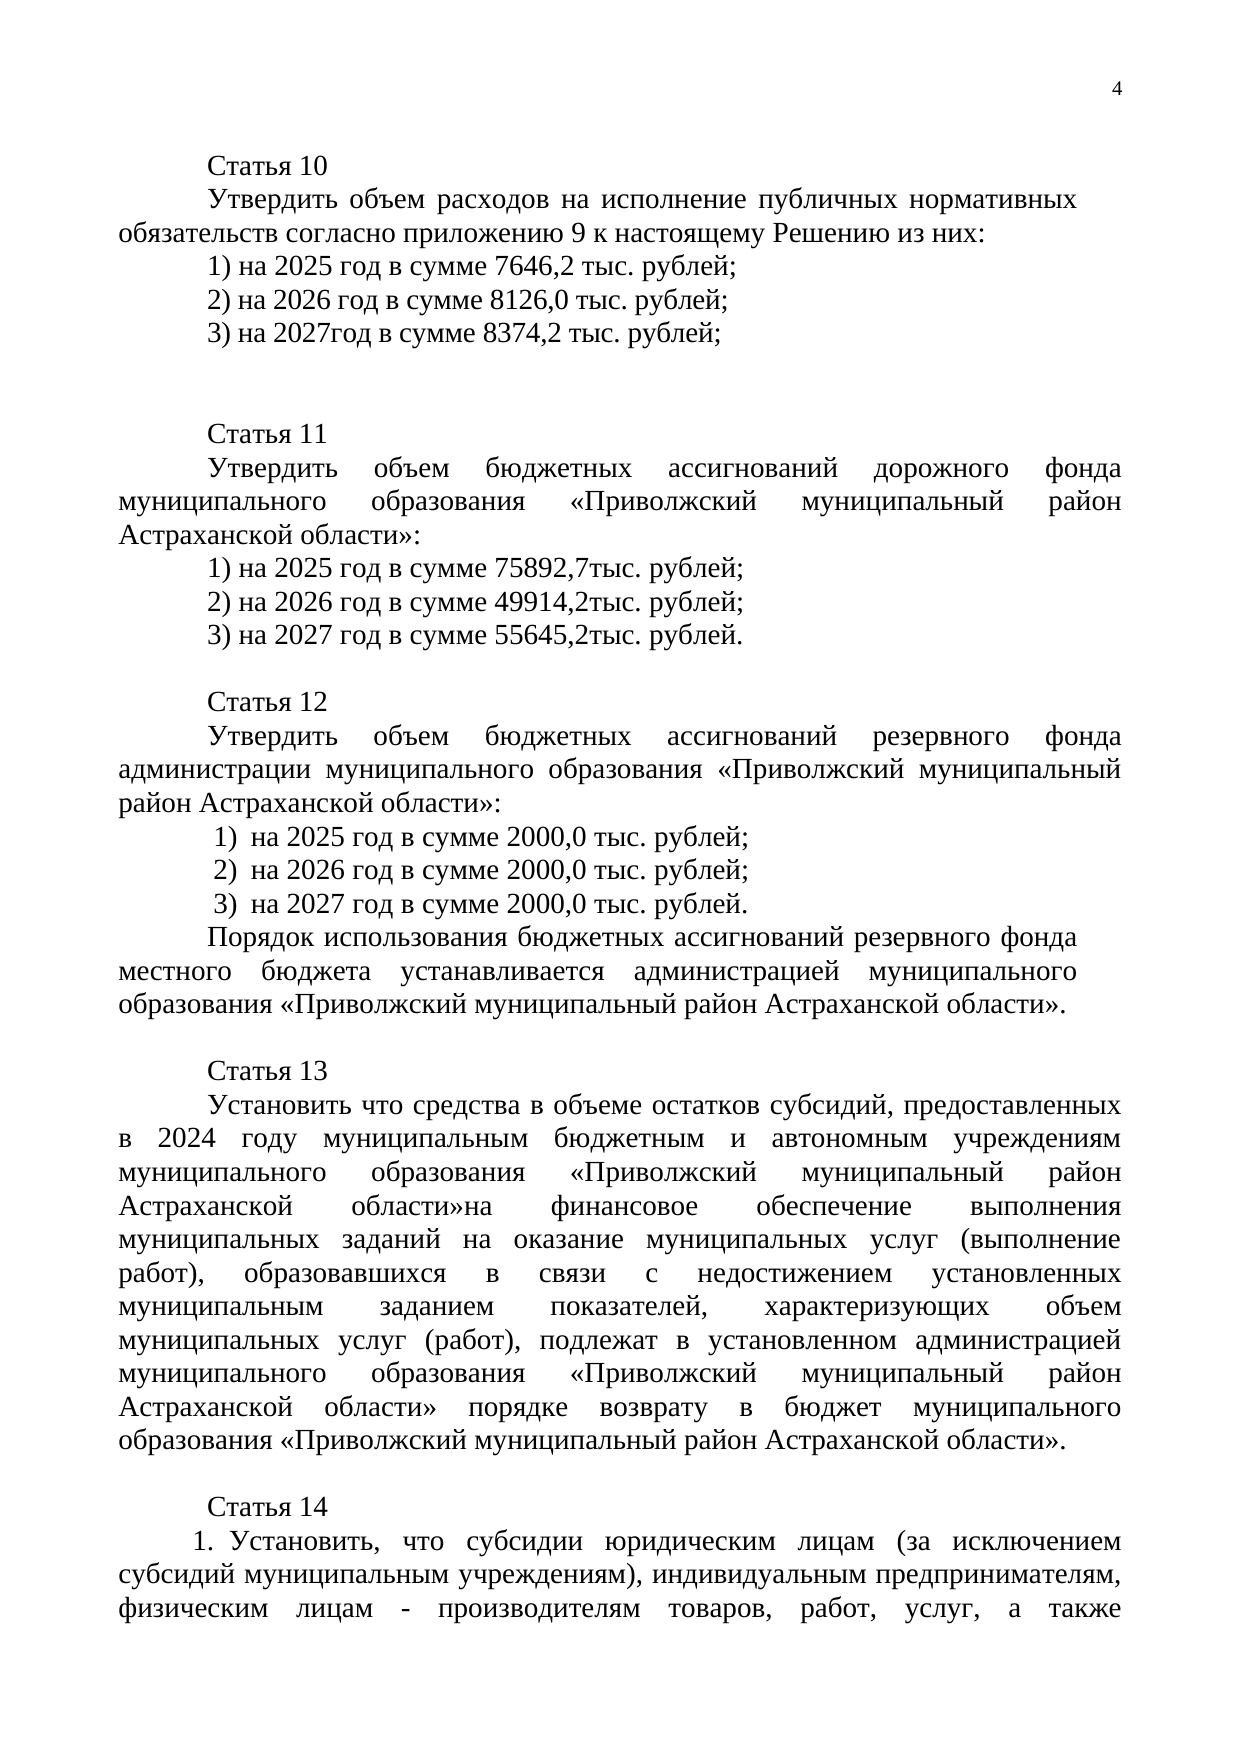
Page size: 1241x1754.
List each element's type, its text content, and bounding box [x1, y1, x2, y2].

text 2) на 2026 год в сумме 49914,2тыс. рублей; [118, 584, 1078, 617]
text Статья 10 [118, 148, 1122, 181]
text Утвердить объем бюджетных ассигнований резервного фонда администрации муниципального образования «Приволжский муниципальный район Астраханской области»: [118, 718, 1122, 819]
text 2) на 2026 год в сумме 8126,0 тыс. рублей; [118, 282, 1078, 316]
list на 2026 год в сумме 2000,0 тыс. рублей; [213, 852, 1078, 886]
text Установить что средства в объеме остатков субсидий, предоставленных в 2024 году муниципальным бюджетным и автономным учреждениям муниципального образования «Приволжский муниципальный район Астраханской области»на финансовое обеспечение выполнения муниципальных заданий на оказание муниципальных услуг (выполнение работ), образовавшихся в связи с недостижением установленных муниципальным заданием показателей, характеризующих объем муниципальных услуг (работ), подлежат в установленном администрацией муниципального образования «Приволжский муниципальный район Астраханской области» порядке возврату в бюджет муниципального образования «Приволжский муниципальный район Астраханской области». [118, 1087, 1122, 1456]
list на 2027 год в сумме 2000,0 тыс. рублей. [213, 886, 1078, 919]
text Утвердить объем расходов на исполнение публичных нормативных обязательств согласно приложению 9 к настоящему Решению из них: [118, 181, 1078, 248]
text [118, 1523, 1122, 1624]
list на 2025 год в сумме 2000,0 тыс. рублей; [213, 819, 1078, 852]
text Статья 13 [118, 1053, 1078, 1087]
text Статья 12 [118, 684, 1078, 718]
text Статья 14 [118, 1489, 1078, 1523]
text Утвердить объем бюджетных ассигнований дорожного фонда муниципального образования «Приволжский муниципальный район Астраханской области»: [118, 450, 1122, 550]
text 3) на 2027год в сумме 8374,2 тыс. рублей; [118, 316, 1078, 349]
text 1) на 2025 год в сумме 7646,2 тыс. рублей; [118, 248, 1078, 282]
text 3) на 2027 год в сумме 55645,2тыс. рублей. [118, 617, 1078, 651]
text 1) на 2025 год в сумме 75892,7тыс. рублей; [118, 550, 1078, 584]
text Порядок использования бюджетных ассигнований резервного фонда местного бюджета устанавливается администрацией муниципального образования «Приволжский муниципальный район Астраханской области». [118, 919, 1078, 1020]
text Статья 11 [118, 416, 1078, 450]
